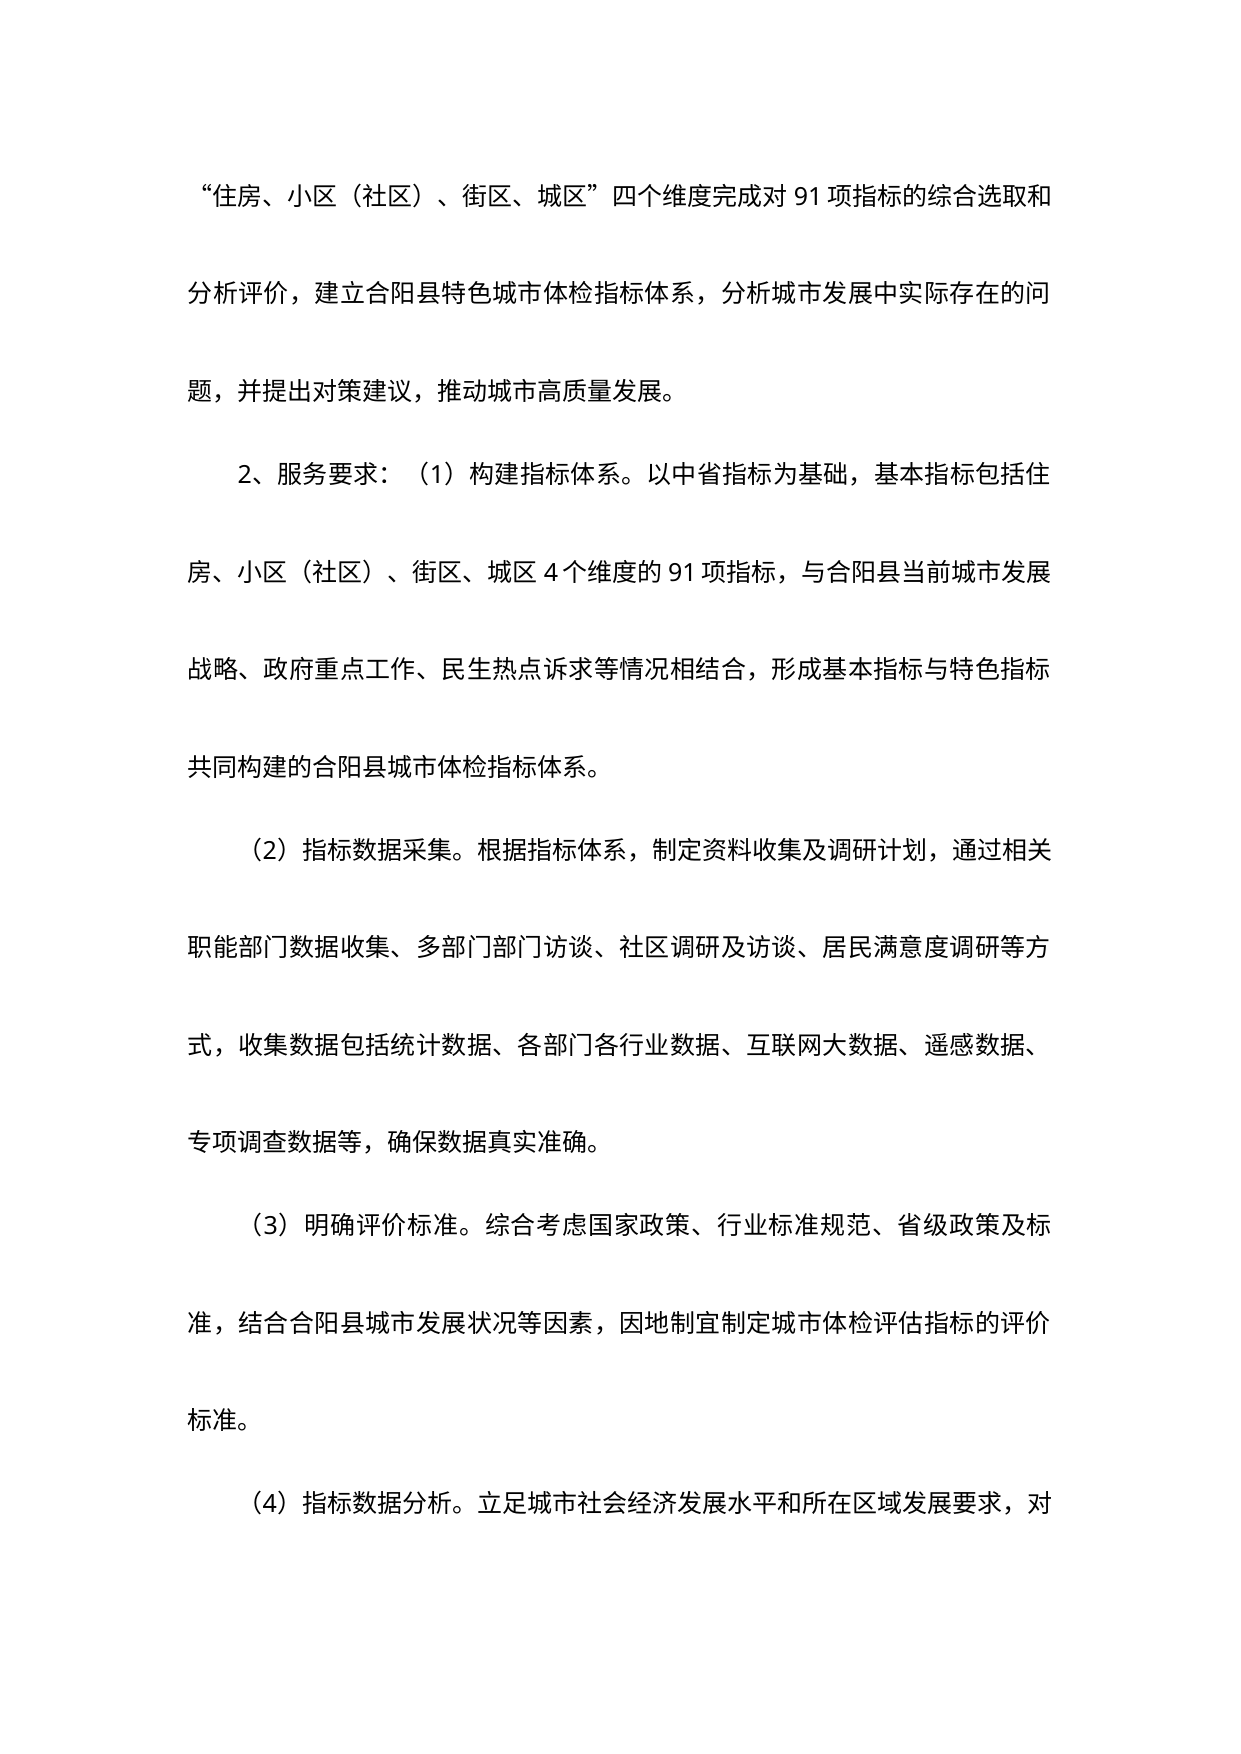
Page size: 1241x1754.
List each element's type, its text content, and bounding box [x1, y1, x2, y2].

text （2）指标数据采集。根据指标体系，制定资料收集及调研计划，通过相关职能部门数据收集、多部门部门访谈、社区调研及访谈、居民满意度调研等方式，收集数据包括统计数据、各部门各行业数据、互联网大数据、遥感数据、专项调查数据等，确保数据真实准确。 [187, 816, 1053, 1173]
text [187, 1469, 1053, 1534]
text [187, 162, 1053, 422]
text 2、服务要求：（1）构建指标体系。以中省指标为基础，基本指标包括住房、小区（社区）、街区、城区4个维度的91项指标，与合阳县当前城市发展战略、政府重点工作、民生热点诉求等情况相结合，形成基本指标与特色指标共同构建的合阳县城市体检指标体系。 [187, 440, 1053, 798]
text （3）明确评价标准。综合考虑国家政策、行业标准规范、省级政策及标准，结合合阳县城市发展状况等因素，因地制宜制定城市体检评估指标的评价标准。 [187, 1191, 1053, 1451]
